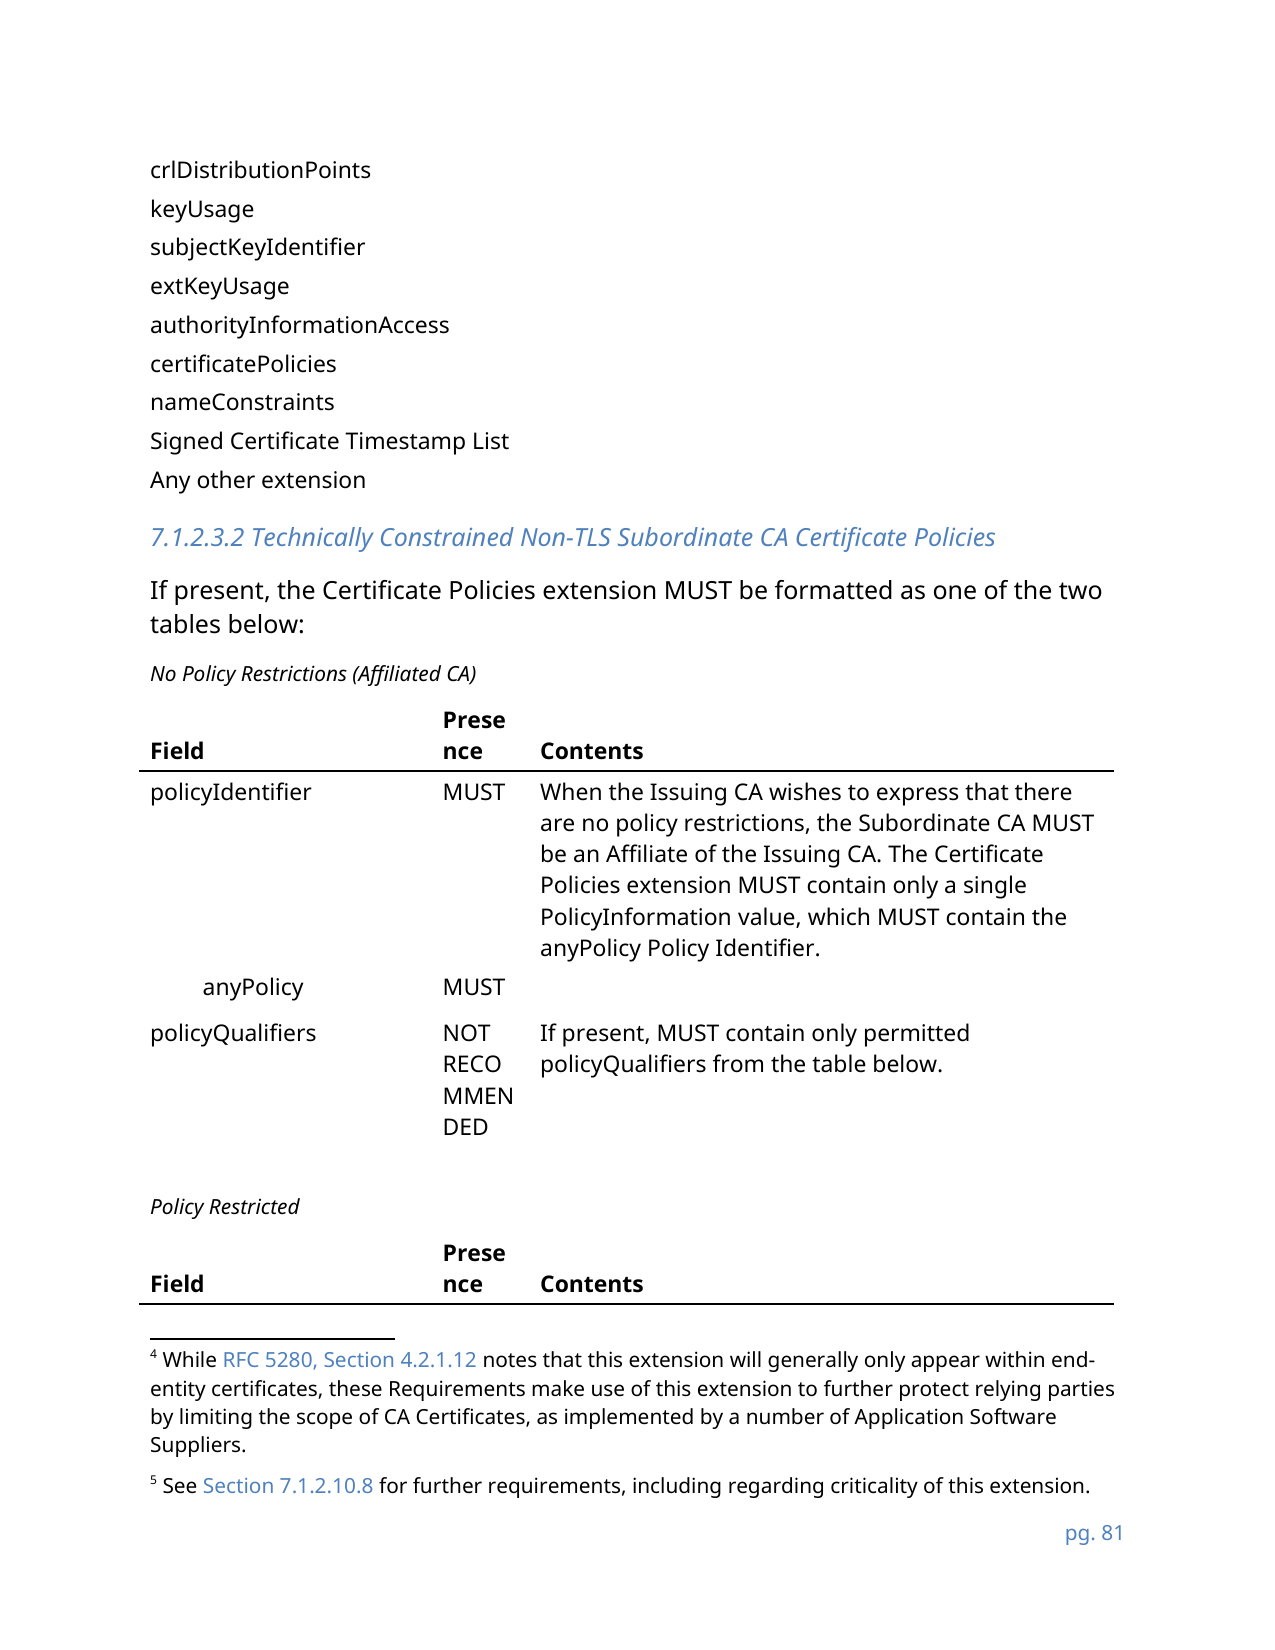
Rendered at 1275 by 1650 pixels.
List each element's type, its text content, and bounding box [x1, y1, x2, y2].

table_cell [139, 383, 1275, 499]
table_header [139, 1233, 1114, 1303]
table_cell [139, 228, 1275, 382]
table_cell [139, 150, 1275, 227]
subtitle 7.1.2.3.2 Technically Constrained Non-TLS Subordinate CA Certificate Policies [150, 519, 1125, 554]
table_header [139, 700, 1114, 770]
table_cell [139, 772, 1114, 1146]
text If present, the Certificate Policies extension MUST be formatted as one of the two tables below: [150, 572, 1125, 641]
text Policy Restricted [150, 1192, 1125, 1221]
text No Policy Restrictions (Affiliated CA) [150, 659, 1125, 688]
